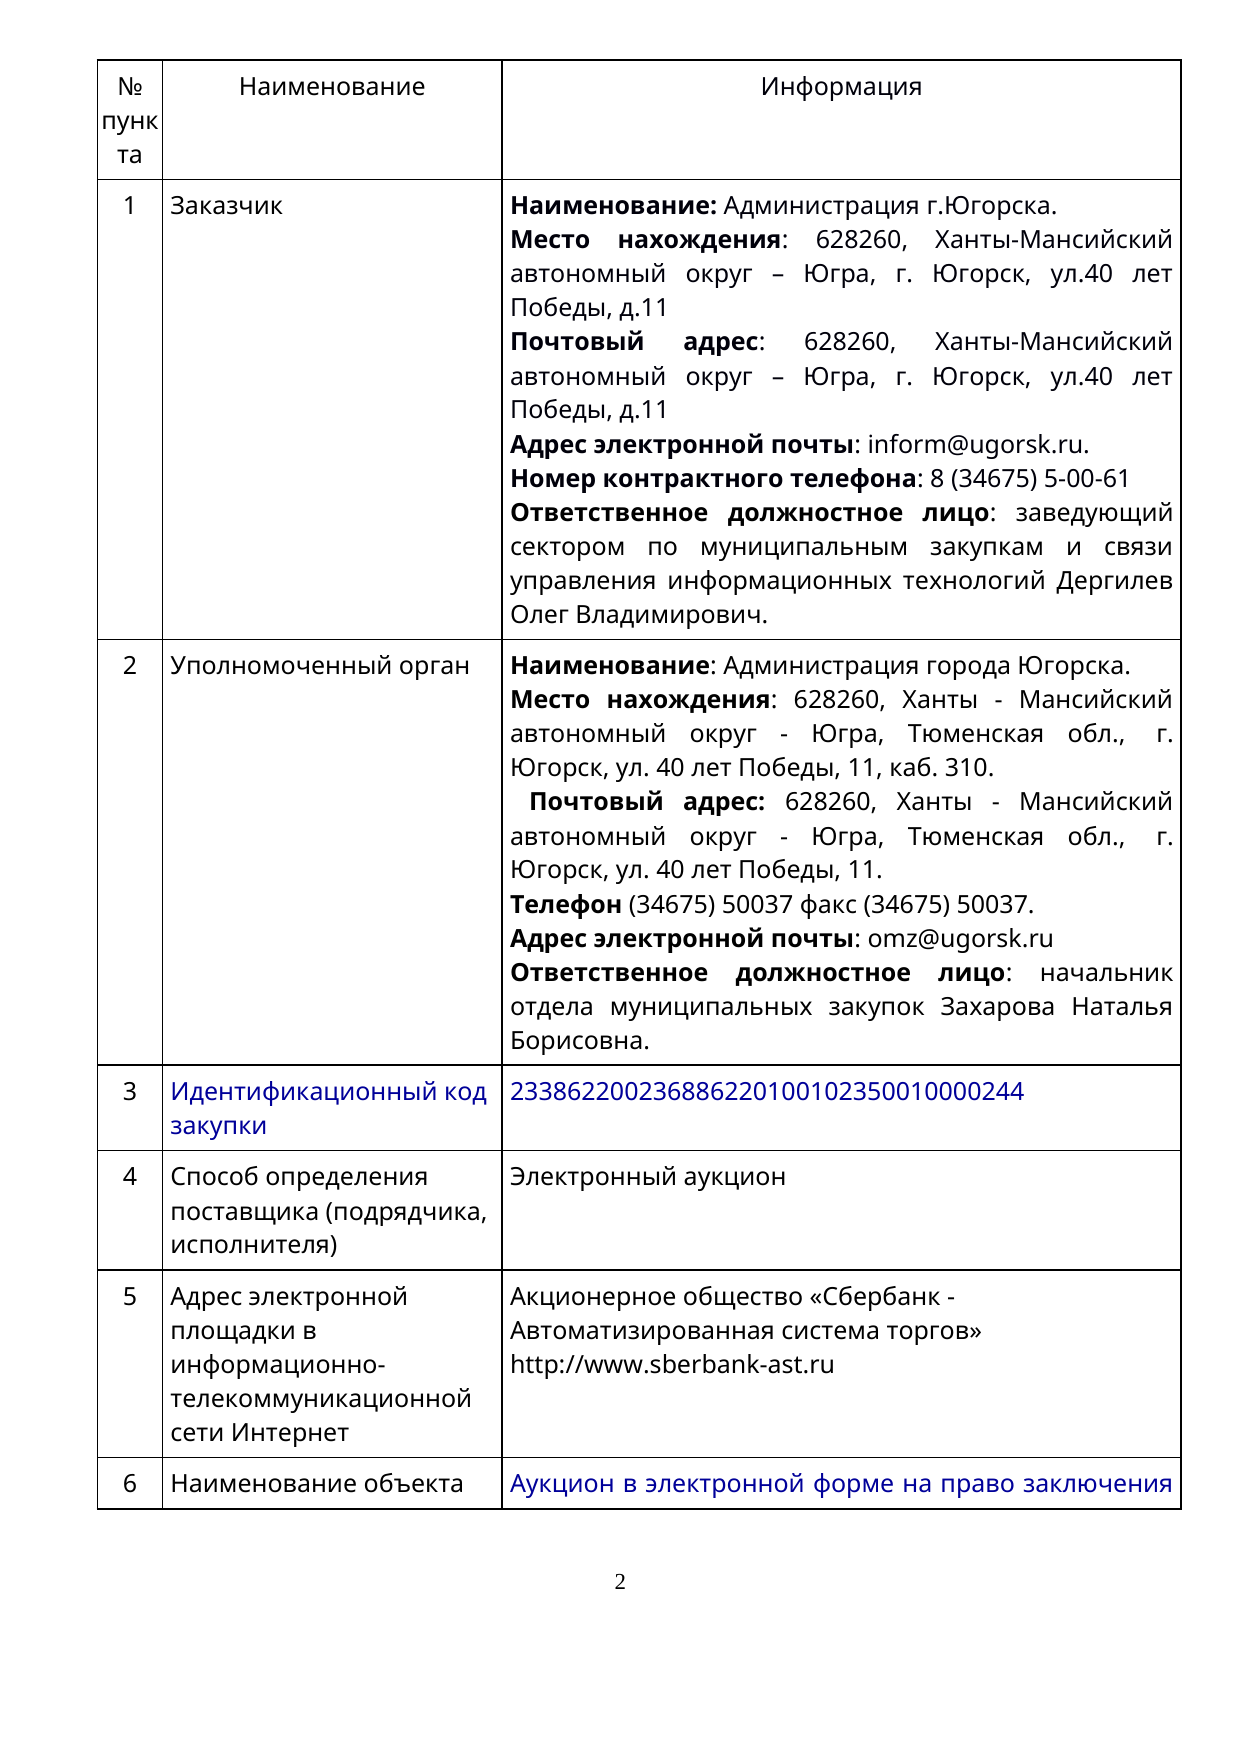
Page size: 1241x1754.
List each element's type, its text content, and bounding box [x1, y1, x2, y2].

table_cell Идентификационный код закупки [163, 1066, 501, 1150]
table_cell Наименование: Администрация г.Югорска. Место нахождения: 628260, Ханты-Мансийский автономный округ – Югра, г. Югорск, ул.40 лет Победы, д.11 Почтовый адрес: 628260, Ханты-Мансийский автономный округ – Югра, г. Югорск, ул.40 лет Победы, д.11 Адрес электронной почты: inform@ugorsk.ru. Номер контрактного телефона: 8 (34675) 5-00-61 Ответственное должностное лицо: заведующий сектором по муниципальным закупкам и связи управления информационных технологий Дергилев Олег Владимирович. [503, 180, 1180, 638]
table_cell Уполномоченный орган [163, 640, 501, 1064]
table_header Наименование [163, 61, 501, 178]
table_cell 5 [98, 1271, 162, 1457]
table_cell Электронный аукцион [503, 1151, 1180, 1269]
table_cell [503, 1458, 1180, 1508]
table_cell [163, 1458, 501, 1508]
table_cell 6 [98, 1458, 162, 1508]
table_cell Способ определения поставщика (подрядчика, исполнителя) [163, 1151, 501, 1269]
table_header № пункта [98, 61, 162, 178]
table_cell 2 [98, 640, 162, 1064]
table_cell 3 [98, 1066, 162, 1150]
table_cell 4 [98, 1151, 162, 1269]
table_header Информация [503, 61, 1180, 178]
table_cell 1 [98, 180, 162, 638]
table_cell Заказчик [163, 180, 501, 638]
table_cell Наименование: Администрация города Югорска. Место нахождения: 628260, Ханты - Мансийский автономный округ - Югра, Тюменская обл., г. Югорск, ул. 40 лет Победы, 11, каб. 310. Почтовый адрес: 628260, Ханты - Мансийский автономный округ - Югра, Тюменская обл., г. Югорск, ул. 40 лет Победы, 11. Телефон (34675) 50037 факс (34675) 50037. Адрес электронной почты: omz@ugorsk.ru Ответственное должностное лицо: начальник отдела муниципальных закупок Захарова Наталья Борисовна. [503, 640, 1180, 1064]
table_cell Адрес электронной площадки в информационно-телекоммуникационной сети Интернет [163, 1271, 501, 1457]
table_cell 233862200236886220100102350010000244 [503, 1066, 1180, 1150]
table_cell Акционерное общество «Сбербанк - Автоматизированная система торгов» http://www.sberbank-ast.ru [503, 1271, 1180, 1457]
